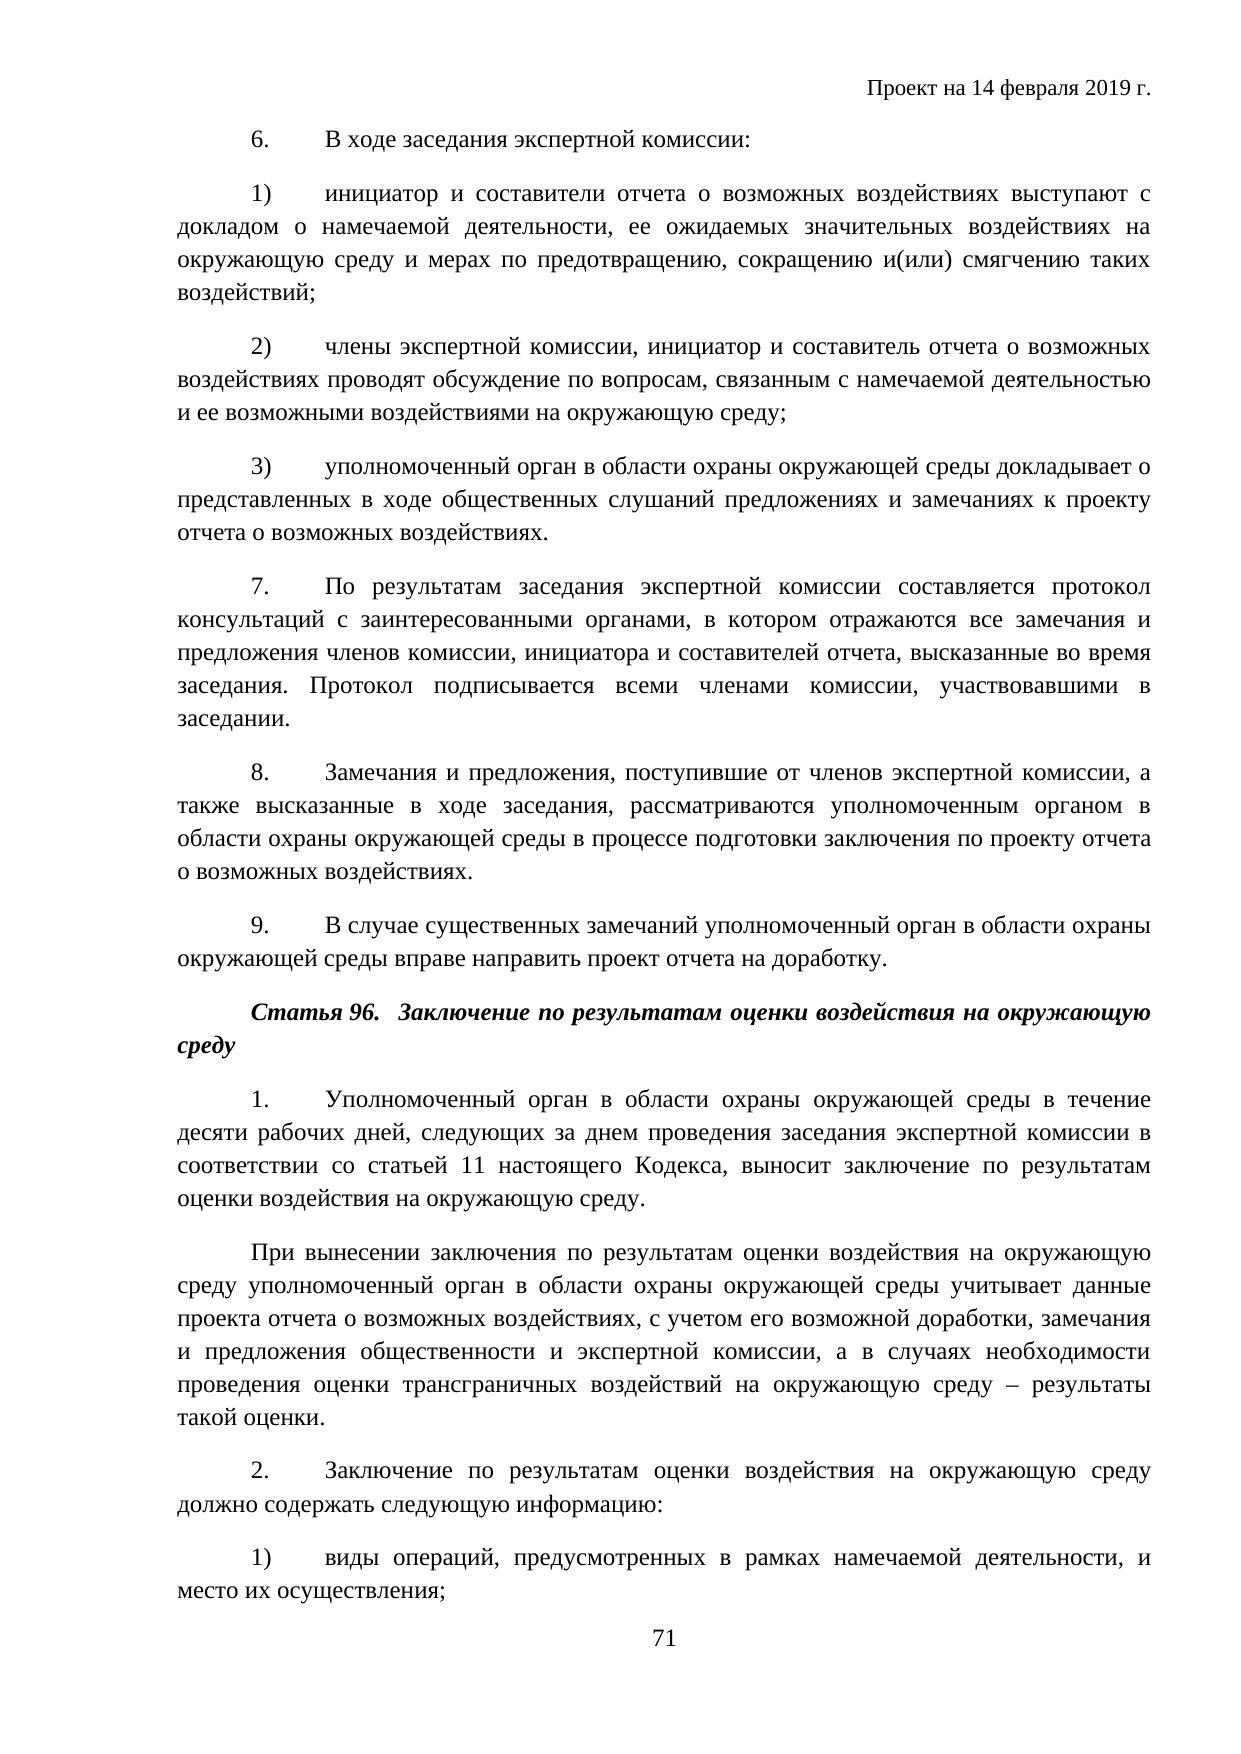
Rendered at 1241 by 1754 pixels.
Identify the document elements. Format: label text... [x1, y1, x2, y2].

list Заключение по результатам оценки воздействия на окружающую среду должно содержать следующую информацию: [177, 1456, 1152, 1517]
list В ходе заседания экспертной комиссии: [177, 124, 1152, 153]
list инициатор и составители отчета о возможных воздействиях выступают с докладом о намечаемой деятельности, ее ожидаемых значительных воздействиях на окружающую среду и мерах по предотвращению, сокращению и(или) смягчению таких воздействий; [177, 178, 1152, 306]
list В случае существенных замечаний уполномоченный орган в области охраны окружающей среды вправе направить проект отчета на доработку. [177, 910, 1152, 972]
list уполномоченный орган в области охраны окружающей среды докладывает о представленных в ходе общественных слушаний предложениях и замечаниях к проекту отчета о возможных воздействиях. [177, 451, 1152, 546]
list Уполномоченный орган в области охраны окружающей среды в течение десяти рабочих дней, следующих за днем проведения заседания экспертной комиссии в соответствии со статьей 11 настоящего Кодекса, выносит заключение по результатам оценки воздействия на окружающую среду. [177, 1084, 1152, 1212]
list Замечания и предложения, поступившие от членов экспертной комиссии, а также высказанные в ходе заседания, рассматриваются уполномоченным органом в области охраны окружающей среды в процессе подготовки заключения по проекту отчета о возможных воздействиях. [177, 757, 1152, 885]
subtitle Заключение по результатам оценки воздействия на окружающую среду [177, 997, 1152, 1059]
list По результатам заседания экспертной комиссии составляется протокол консультаций с заинтересованными органами, в котором отражаются все замечания и предложения членов комиссии, инициатора и составителей отчета, высказанные во время заседания. Протокол подписывается всеми членами комиссии, участвовавшими в заседании. [177, 571, 1152, 732]
list виды операций, предусмотренных в рамках намечаемой деятельности, и место их осуществления; [177, 1542, 1152, 1604]
list члены экспертной комиссии, инициатор и составитель отчета о возможных воздействиях проводят обсуждение по вопросам, связанным с намечаемой деятельностью и ее возможными воздействиями на окружающую среду; [177, 331, 1152, 426]
text При вынесении заключения по результатам оценки воздействия на окружающую среду уполномоченный орган в области охраны окружающей среды учитывает данные проекта отчета о возможных воздействиях, с учетом его возможной доработки, замечания и предложения общественности и экспертной комиссии, а в случаях необходимости проведения оценки трансграничных воздействий на окружающую среду – результаты такой оценки. [177, 1237, 1152, 1431]
